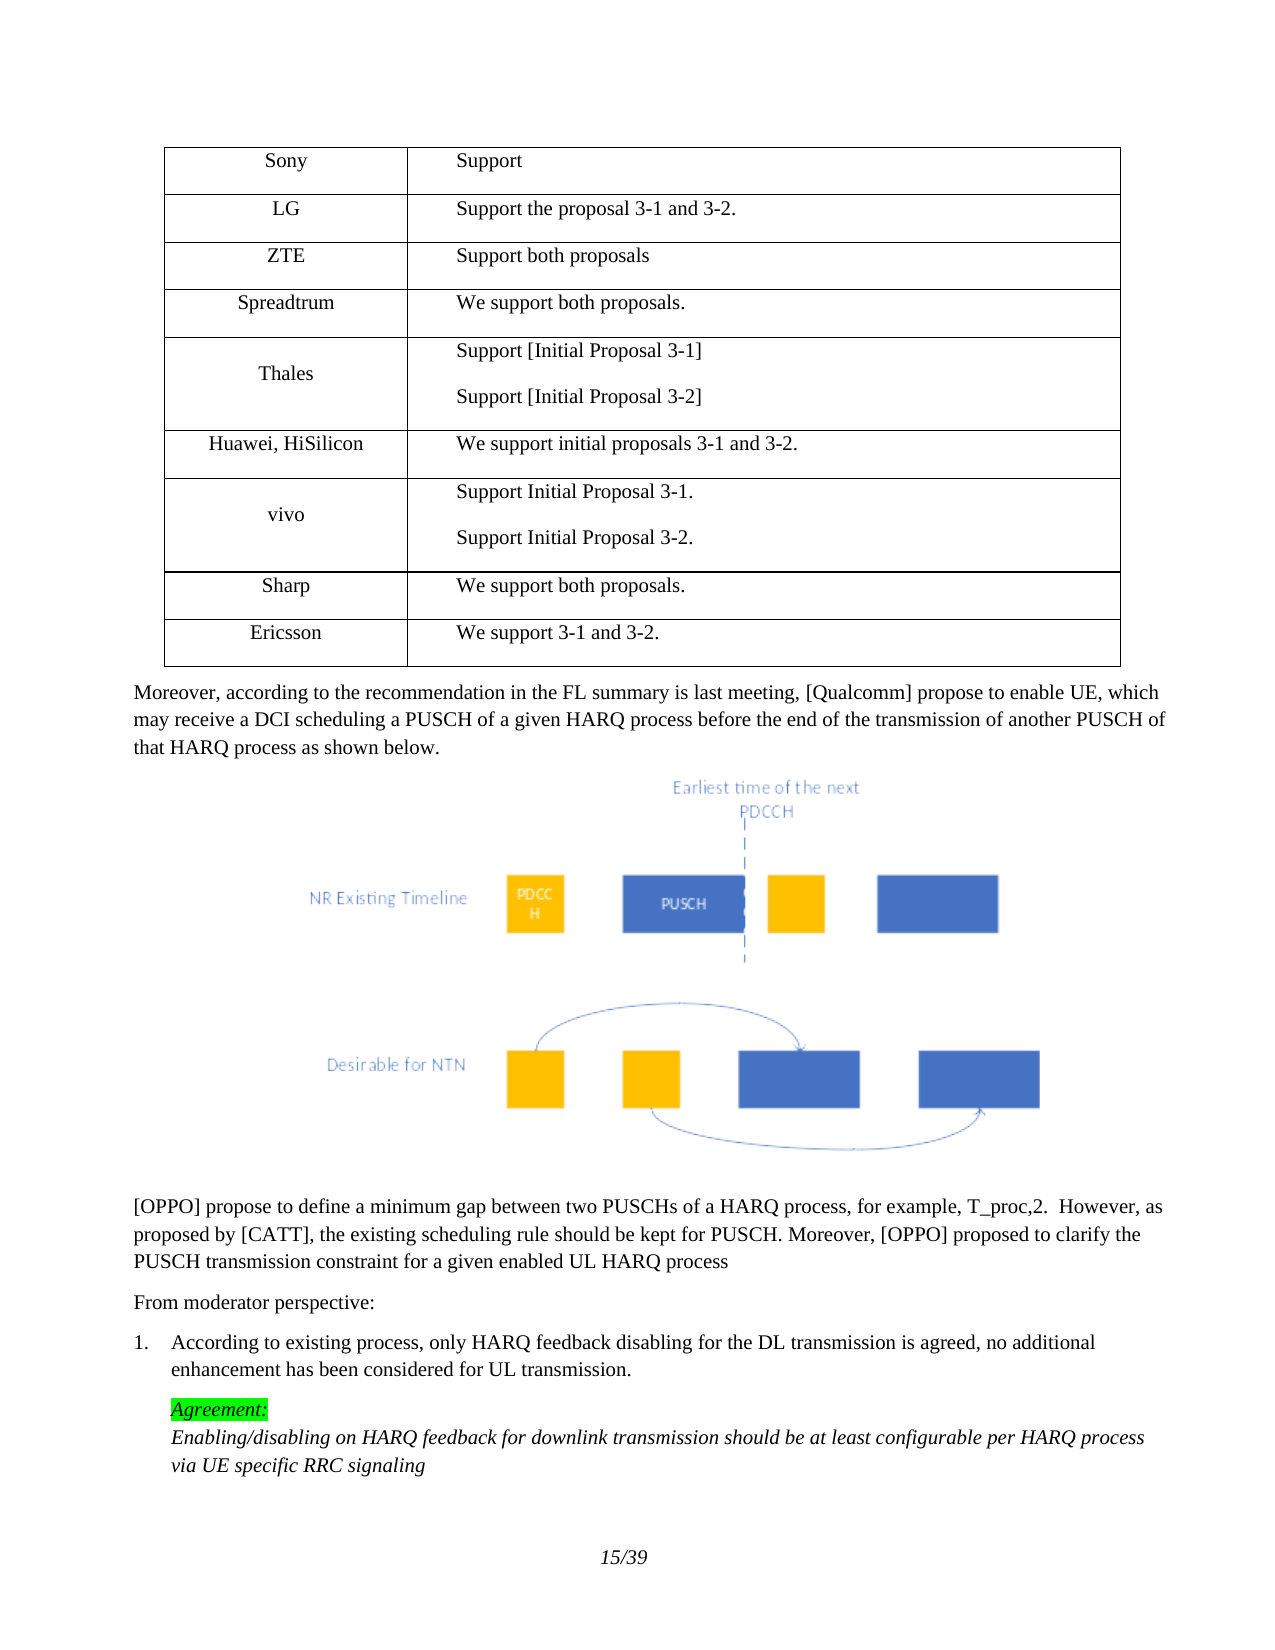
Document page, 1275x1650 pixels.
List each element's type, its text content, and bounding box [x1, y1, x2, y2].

table_cell We support initial proposals 3-1 and 3-2. [408, 431, 1120, 478]
list According to existing process, only HARQ feedback disabling for the DL transmission is agreed, no additional enhancement has been considered for UL transmission. [133, 1330, 1172, 1381]
text Moreover, according to the recommendation in the FL summary is last meeting, [Qualcomm] propose to enable UE, which may receive a DCI scheduling a PUSCH of a given HARQ process before the end of the transmission of another PUSCH of that HARQ process as shown below. [133, 680, 1172, 759]
table_cell We support 3-1 and 3-2. [408, 620, 1120, 666]
table_cell Spreadtrum [165, 290, 407, 337]
table_cell Ericsson [165, 620, 407, 666]
text From moderator perspective: [133, 1289, 1172, 1314]
table_cell ZTE [165, 243, 407, 289]
table_cell LG [165, 195, 407, 242]
table_cell Sharp [165, 573, 407, 619]
table_cell vivo [165, 479, 407, 571]
table_cell Support the proposal 3-1 and 3-2. [408, 195, 1120, 242]
table_cell Support both proposals [408, 243, 1120, 289]
table_cell Sony [165, 148, 407, 194]
table_cell Thales [165, 338, 407, 430]
table_cell Support Initial Proposal 3-1. Support Initial Proposal 3-2. [408, 479, 1120, 571]
list Enabling/disabling on HARQ feedback for downlink transmission should be at least configurable per HARQ process via UE specific RRC signaling [171, 1425, 1172, 1477]
list Agreement: [171, 1397, 1172, 1421]
table_cell Huawei, HiSilicon [165, 431, 407, 478]
table_cell We support both proposals. [408, 290, 1120, 337]
table_cell Support [408, 148, 1120, 194]
table_cell Support [Initial Proposal 3-1] Support [Initial Proposal 3-2] [408, 338, 1120, 430]
text [OPPO] propose to define a minimum gap between two PUSCHs of a HARQ process, for example, T_proc,2. However, as proposed by [CATT], the existing scheduling rule should be kept for PUSCH. Moreover, [OPPO] proposed to clarify the PUSCH transmission constraint for a given enabled UL HARQ process [133, 1194, 1172, 1273]
table_cell We support both proposals. [408, 573, 1120, 619]
